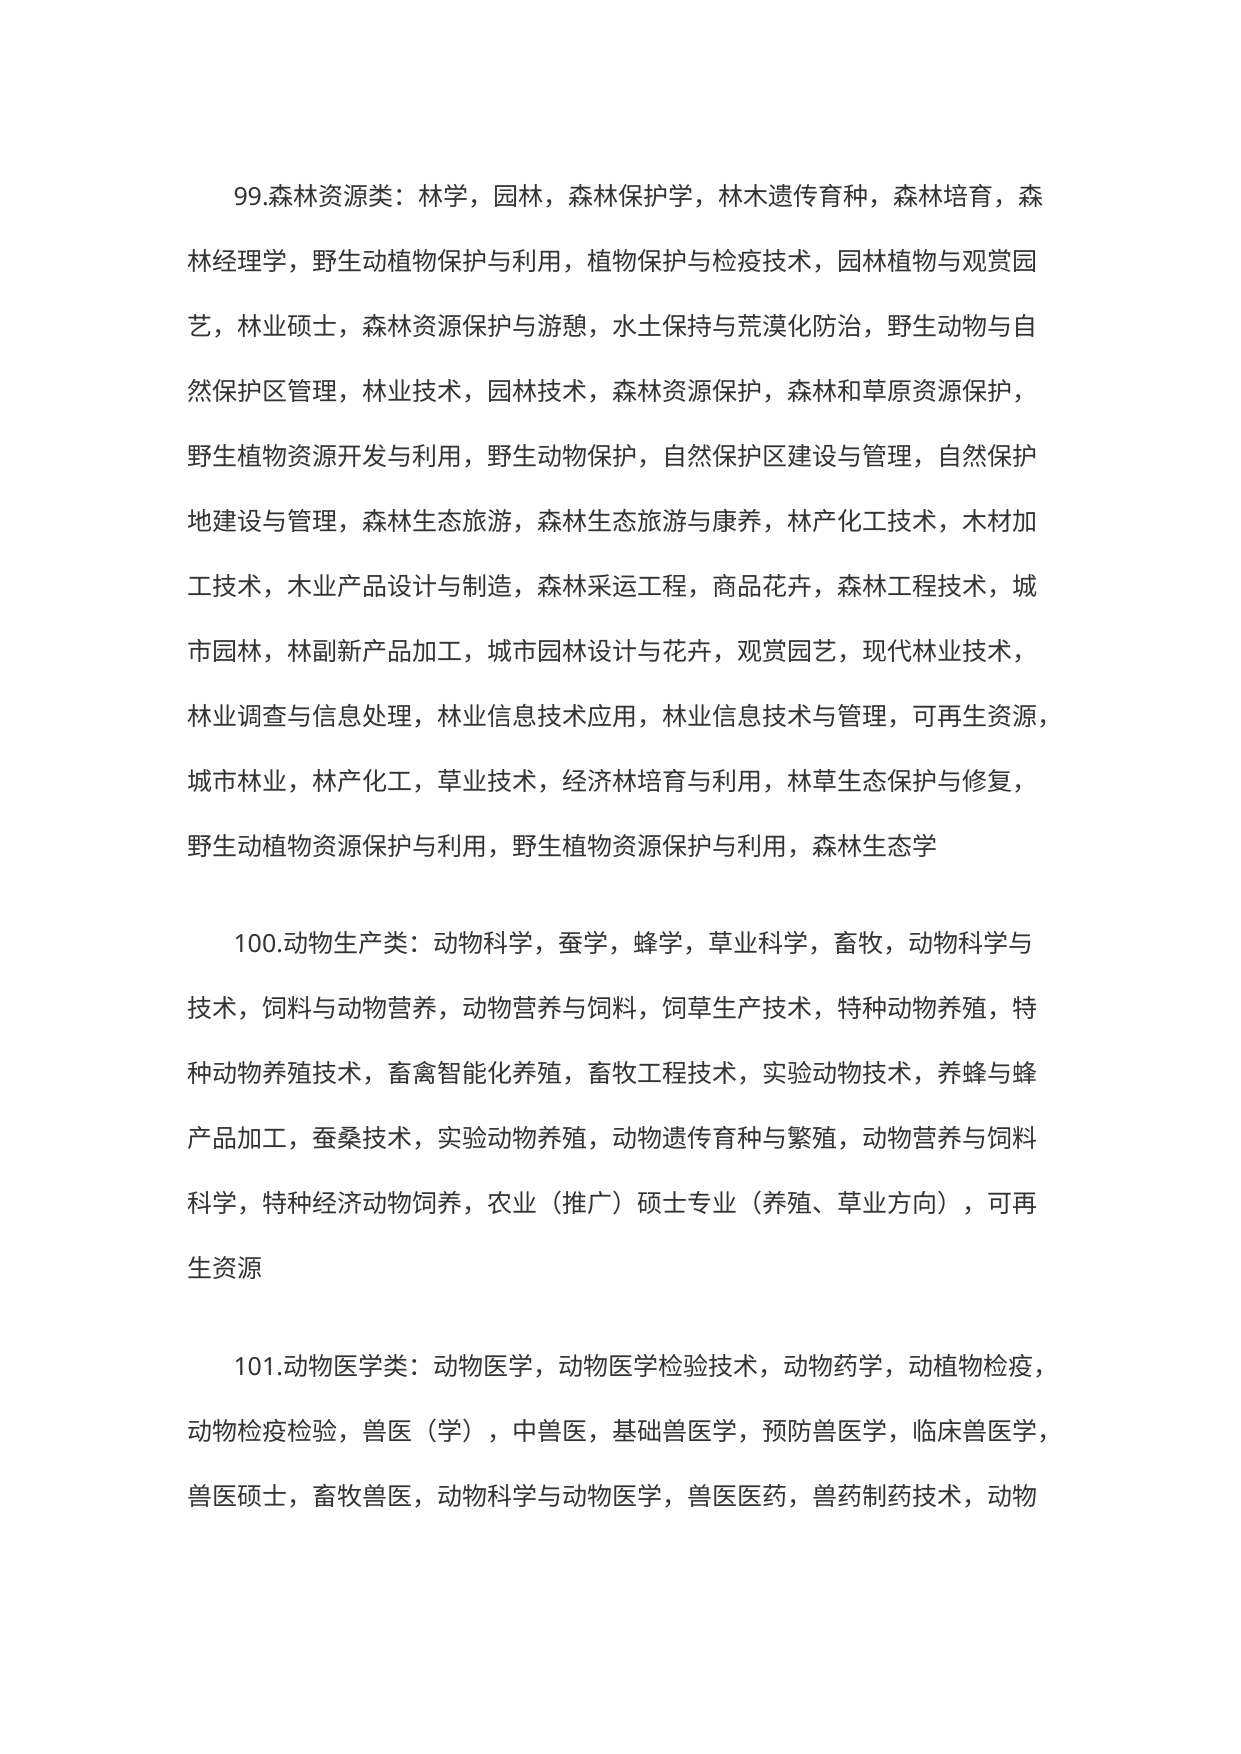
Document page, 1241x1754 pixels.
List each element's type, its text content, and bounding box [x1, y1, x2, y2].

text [187, 1332, 1053, 1527]
text 99.森林资源类：林学，园林，森林保护学，林木遗传育种，森林培育，森林经理学，野生动植物保护与利用，植物保护与检疫技术，园林植物与观赏园艺，林业硕士，森林资源保护与游憩，水土保持与荒漠化防治，野生动物与自然保护区管理，林业技术，园林技术，森林资源保护，森林和草原资源保护，野生植物资源开发与利用，野生动物保护，自然保护区建设与管理，自然保护地建设与管理，森林生态旅游，森林生态旅游与康养，林产化工技术，木材加工技术，木业产品设计与制造，森林采运工程，商品花卉，森林工程技术，城市园林，林副新产品加工，城市园林设计与花卉，观赏园艺，现代林业技术，林业调查与信息处理，林业信息技术应用，林业信息技术与管理，可再生资源，城市林业，林产化工，草业技术，经济林培育与利用，林草生态保护与修复，野生动植物资源保护与利用，野生植物资源保护与利用，森林生态学 [187, 162, 1053, 877]
text 100.动物生产类：动物科学，蚕学，蜂学，草业科学，畜牧，动物科学与技术，饲料与动物营养，动物营养与饲料，饲草生产技术，特种动物养殖，特种动物养殖技术，畜禽智能化养殖，畜牧工程技术，实验动物技术，养蜂与蜂产品加工，蚕桑技术，实验动物养殖，动物遗传育种与繁殖，动物营养与饲料科学，特种经济动物饲养，农业（推广）硕士专业（养殖、草业方向），可再生资源 [187, 909, 1053, 1299]
